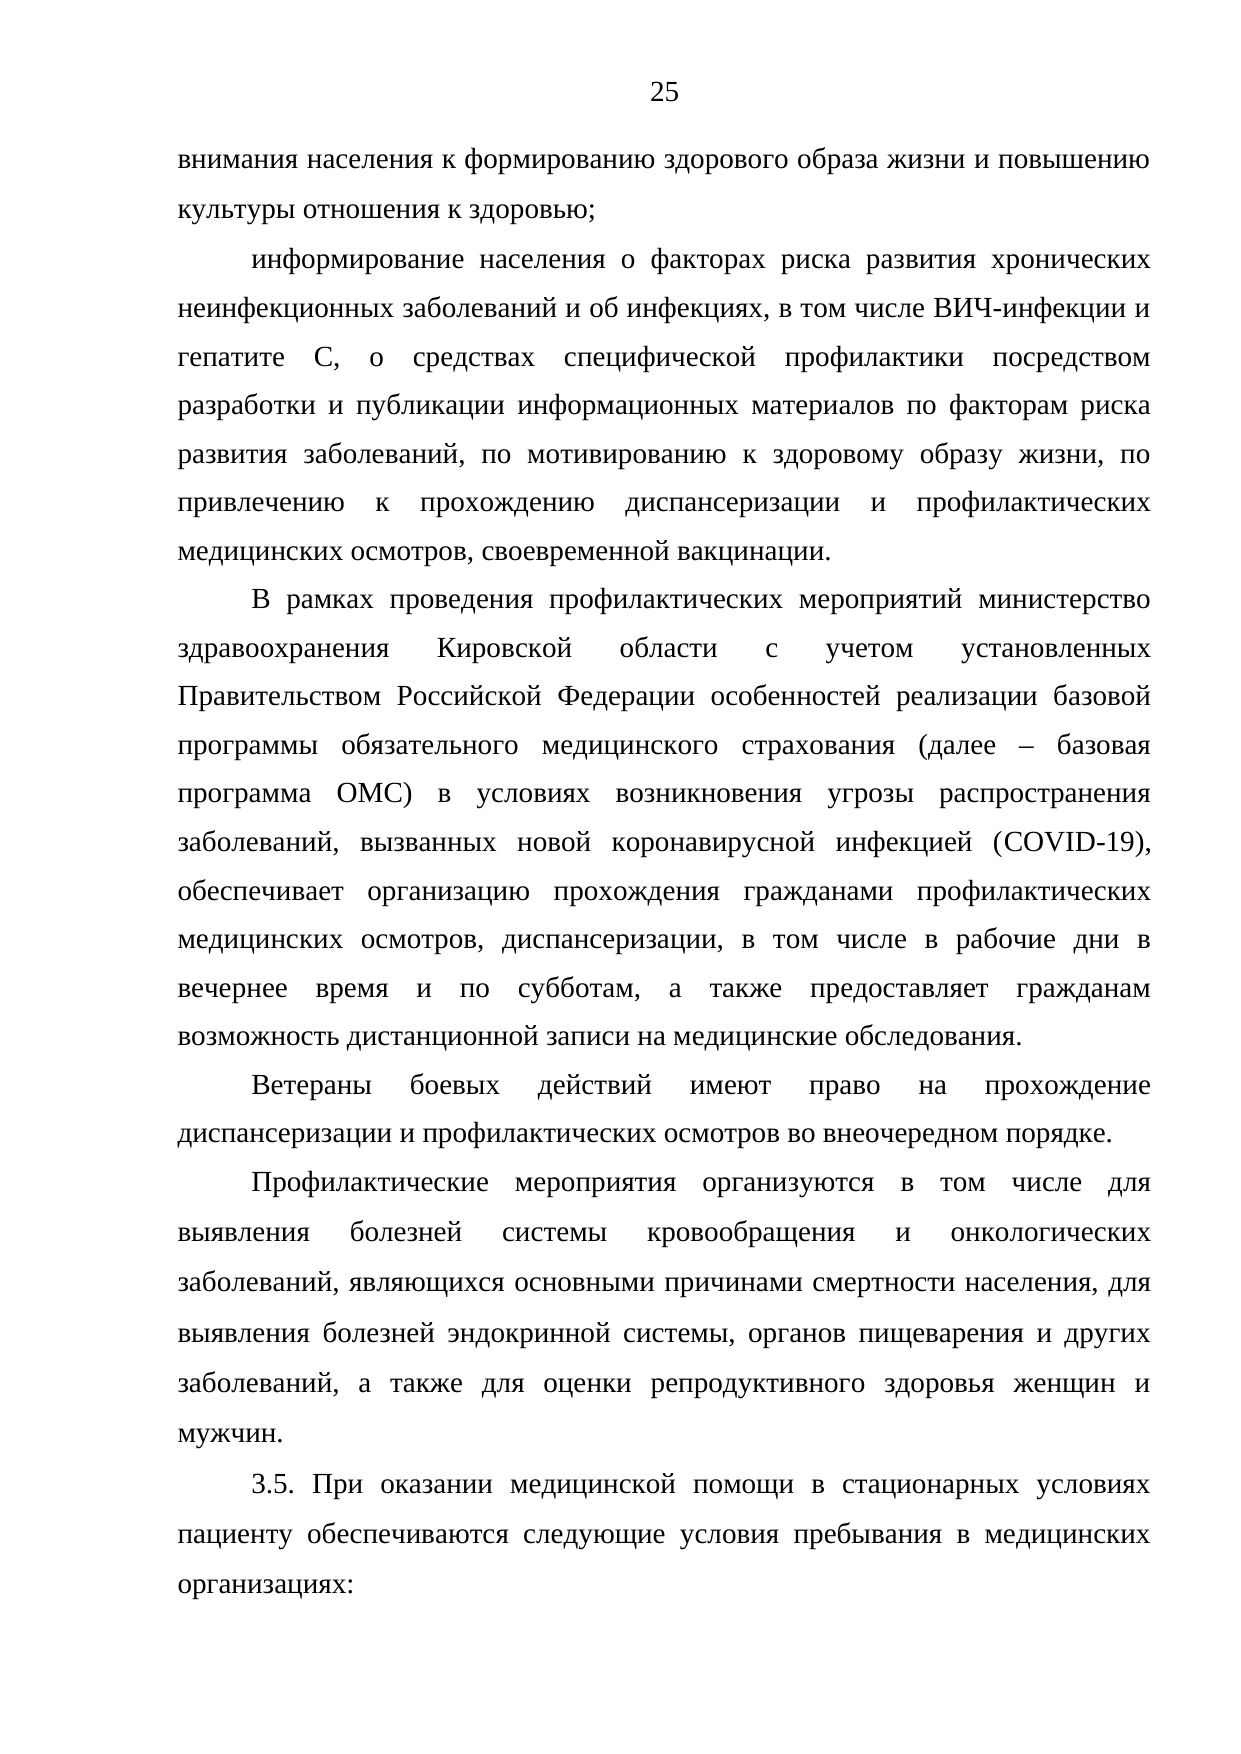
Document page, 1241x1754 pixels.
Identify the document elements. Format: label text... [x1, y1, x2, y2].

text Профилактические мероприятия организуются в том числе для выявления болезней системы кровообращения и онкологических заболеваний, являющихся основными причинами смертности населения, для выявления болезней эндокринной системы, органов пищеварения и других заболеваний, а также для оценки репродуктивного здоровья женщин и мужчин. [177, 1164, 1152, 1449]
text 3.5. При оказании медицинской помощи в стационарных условиях пациенту обеспечиваются следующие условия пребывания в медицинских организациях: [177, 1466, 1152, 1600]
text Ветераны боевых действий имеют право на прохождение диспансеризации и профилактических осмотров во внеочередном порядке. [177, 1067, 1152, 1149]
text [177, 141, 1152, 225]
text В рамках проведения профилактических мероприятий министерство здравоохранения Кировской области с учетом установленных Правительством Российской Федерации особенностей реализации базовой программы обязательного медицинского страхования (далее – базовая программа ОМС) в условиях возникновения угрозы распространения заболеваний, вызванных новой коронавирусной инфекцией (COVID-19), обеспечивает организацию прохождения гражданами профилактических медицинских осмотров, диспансеризации, в том числе в рабочие дни в вечернее время и по субботам, а также предоставляет гражданам возможность дистанционной записи на медицинские обследования. [177, 581, 1152, 1052]
text информирование населения о факторах риска развития хронических неинфекционных заболеваний и об инфекциях, в том числе ВИЧ-инфекции и гепатите C, о средствах специфической профилактики посредством разработки и публикации информационных материалов по факторам риска развития заболеваний, по мотивированию к здоровому образу жизни, по привлечению к прохождению диспансеризации и профилактических медицинских осмотров, своевременной вакцинации. [177, 242, 1152, 566]
